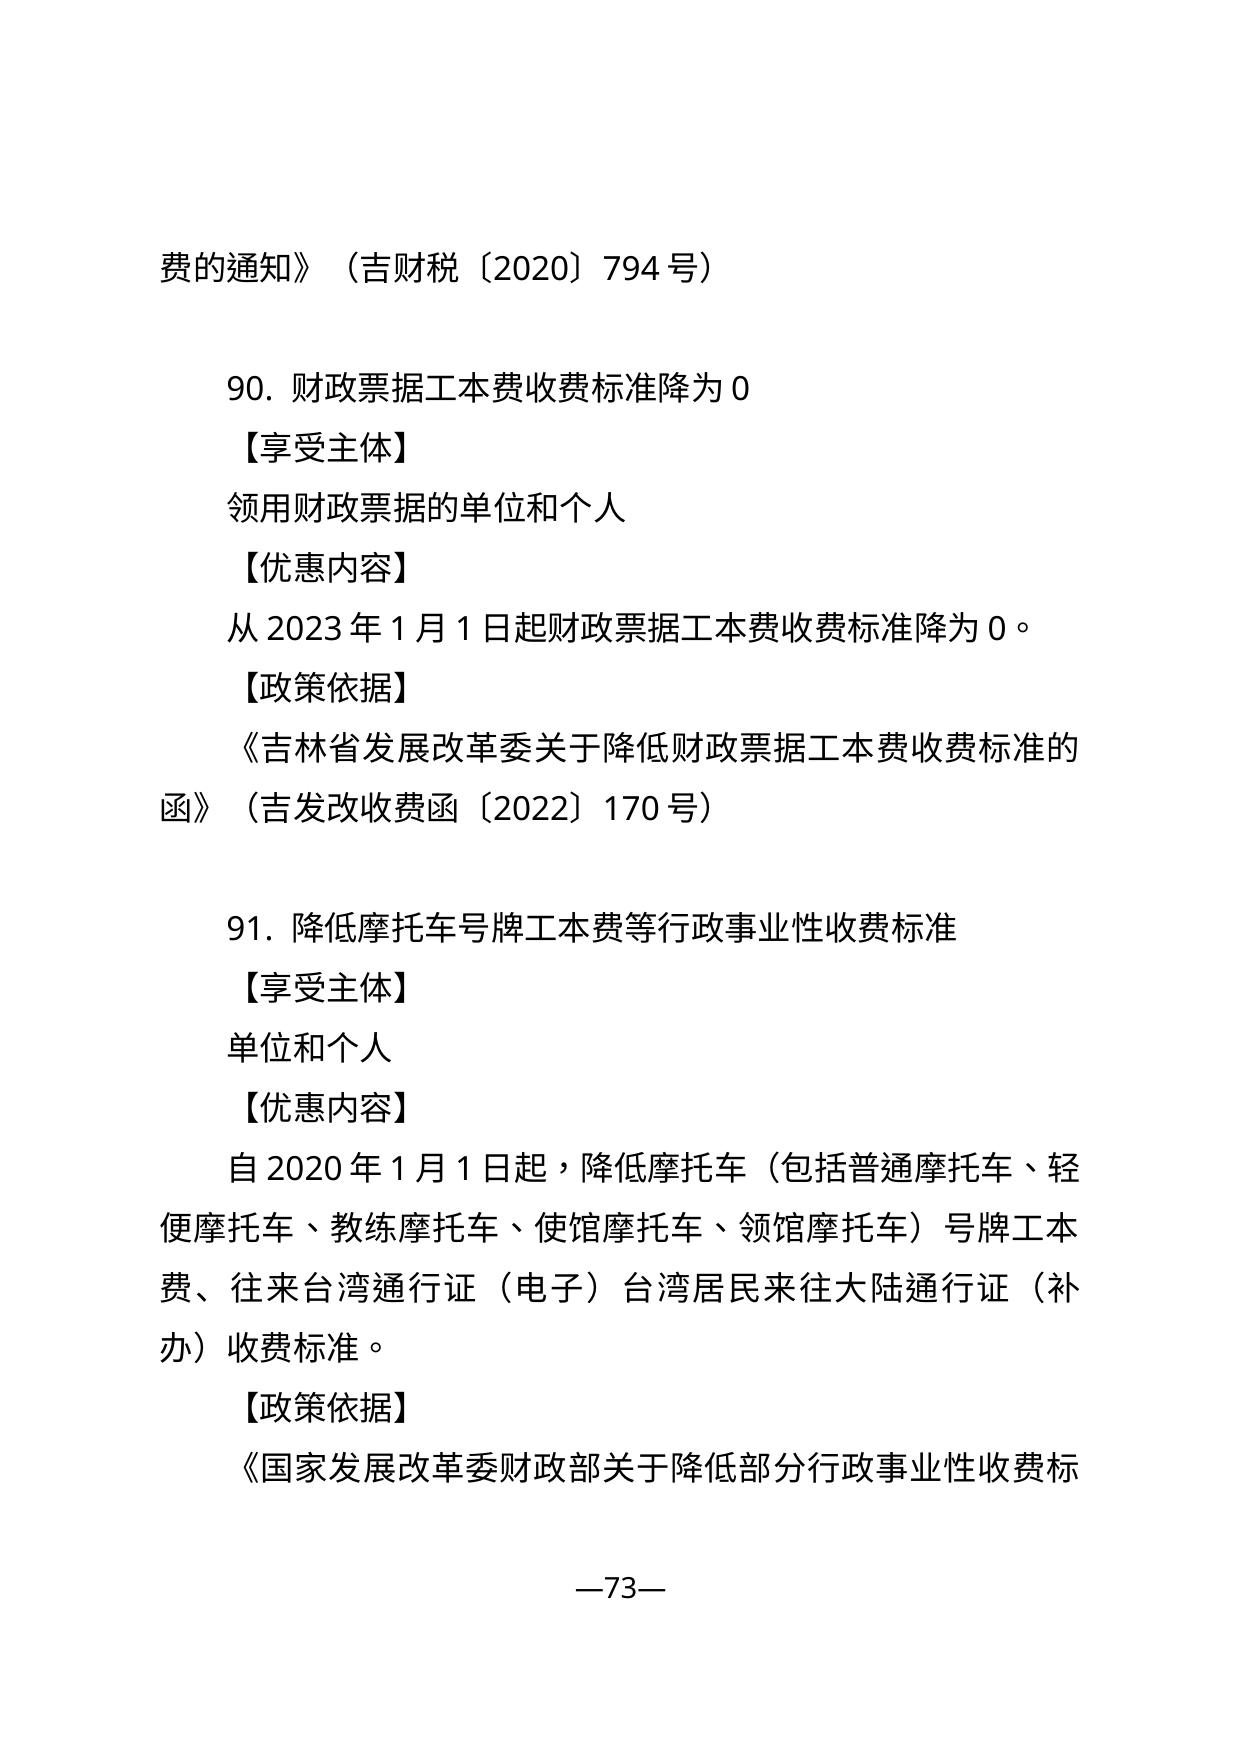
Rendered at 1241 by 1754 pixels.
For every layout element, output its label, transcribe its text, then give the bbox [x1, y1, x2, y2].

text 《吉林省发展改革委关于降低财政票据工本费收费标准的函》（吉发改收费函〔2022〕170号） [159, 713, 1081, 833]
text 从2023年1月1日起财政票据工本费收费标准降为0。 [159, 593, 1081, 653]
text 【优惠内容】 [159, 533, 1081, 593]
text 【享受主体】 [159, 413, 1081, 473]
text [159, 233, 1081, 293]
text 自2020年1月1日起，降低摩托车（包括普通摩托车、轻便摩托车、教练摩托车、使馆摩托车、领馆摩托车）号牌工本费、往来台湾通行证（电子）台湾居民来往大陆通行证（补办）收费标准。 [159, 1133, 1081, 1373]
text 【政策依据】 [159, 1373, 1081, 1433]
text 【政策依据】 [159, 653, 1081, 713]
text 单位和个人 [159, 1013, 1081, 1073]
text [159, 1433, 1081, 1493]
text 【优惠内容】 [159, 1073, 1081, 1133]
list 降低摩托车号牌工本费等行政事业性收费标准 [159, 893, 1081, 953]
list 财政票据工本费收费标准降为0 [159, 353, 1081, 413]
text 【享受主体】 [159, 953, 1081, 1013]
text 领用财政票据的单位和个人 [159, 473, 1081, 533]
